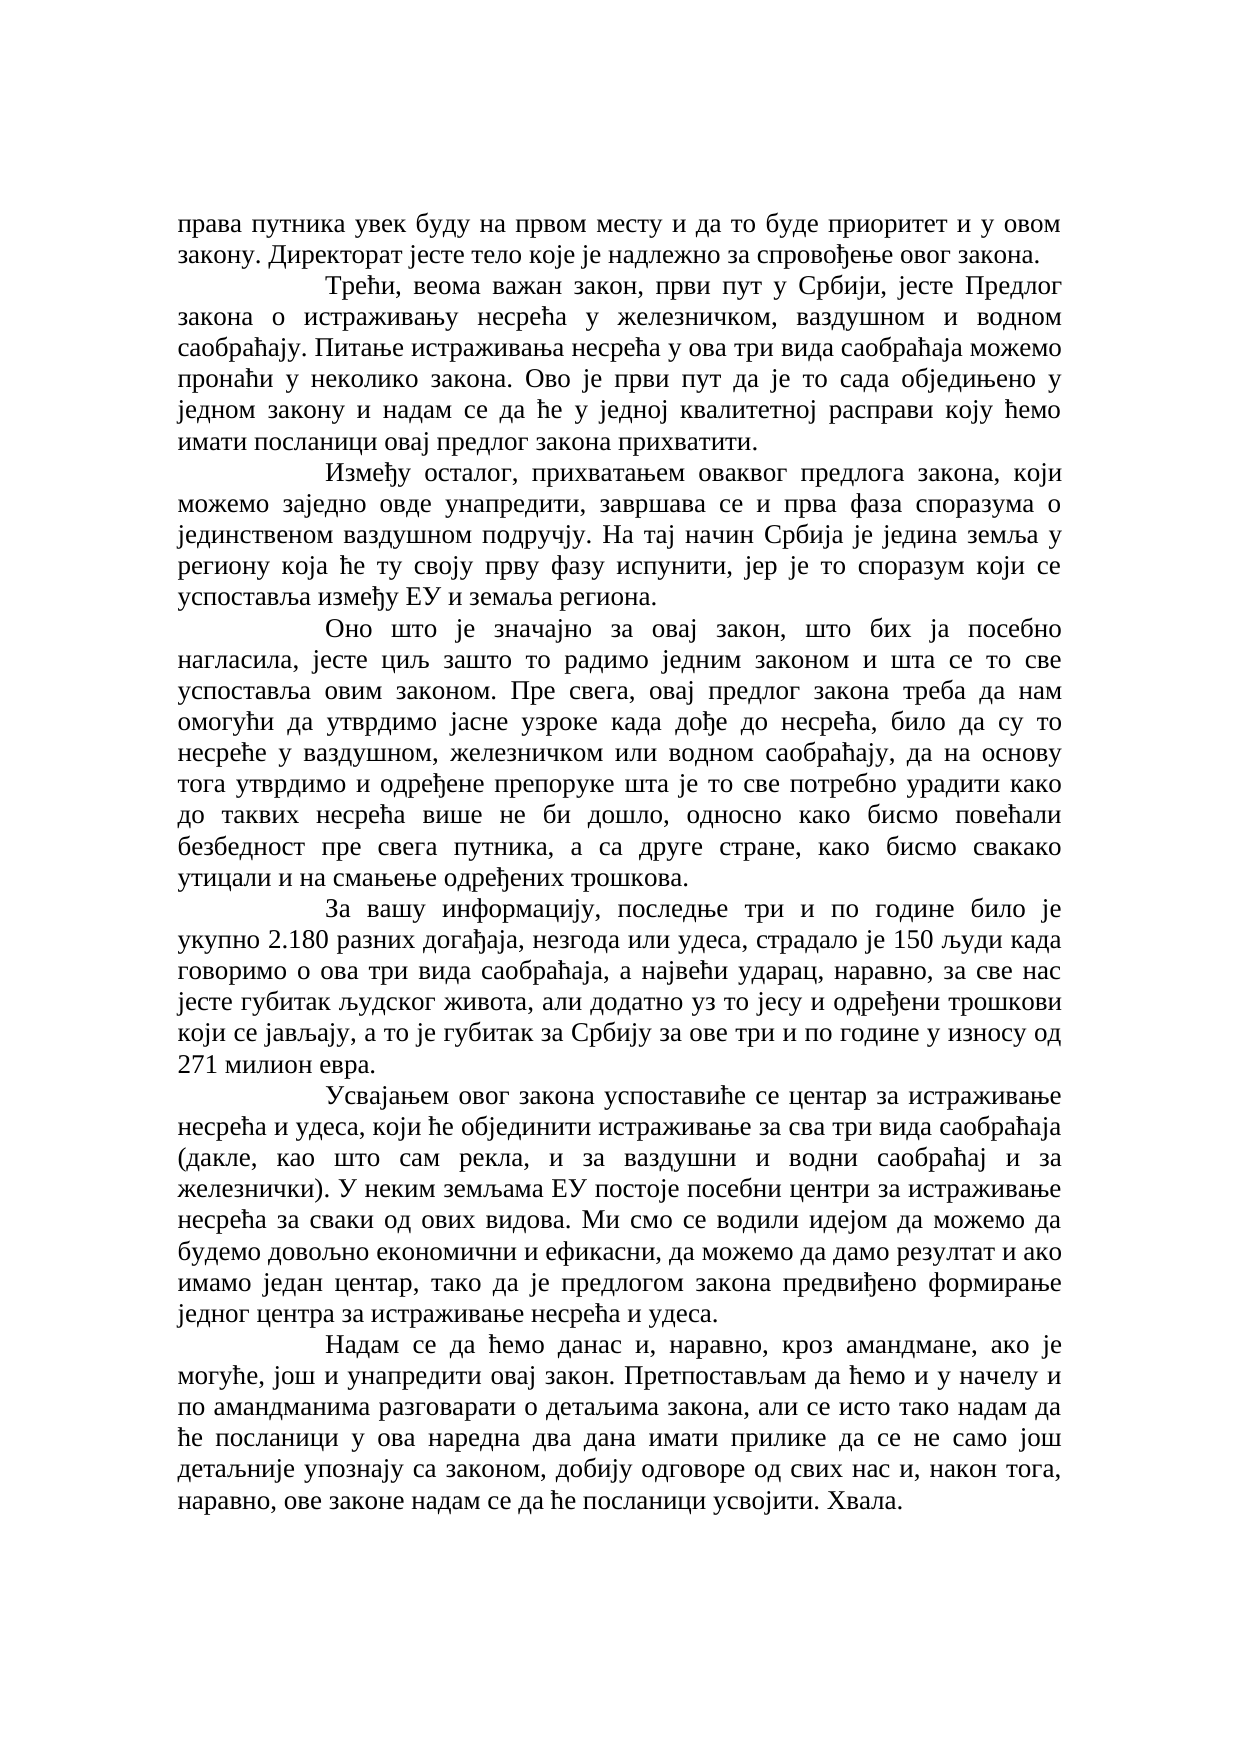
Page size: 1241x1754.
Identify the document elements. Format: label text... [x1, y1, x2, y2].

text Трећи, веома важан закон, први пут у Србији, јесте Предлог закона о истраживању несрећа у железничком, ваздушном и водном саобраћају. Питање истраживања несрећа у ова три вида саобраћаја можемо пронаћи у неколико закона. Ово је први пут да је то сада обједињено у једном закону и надам се да ће у једној квалитетној расправи коју ћемо имати посланици овај предлог закона прихватити. [177, 269, 1063, 456]
text Између осталог, прихватањем оваквог предлога закона, који можемо заједно овде унапредити, завршава се и прва фаза споразума о јединственом ваздушном подручју. На тај начин Србија је једина земља у региону која ће ту своју прву фазу испунити, јер је то споразум који се успоставља између ЕУ и земаља региона. [177, 456, 1063, 612]
text Оно што је значајно за овај закон, што бих ја посебно нагласила, јесте циљ зашто то радимо једним законом и шта се то све успоставља овим законом. Пре свега, овај предлог закона треба да нам омогући да утврдимо јасне узроке када дође до несрећа, било да су то несреће у ваздушном, железничком или водном саобраћају, да на основу тога утврдимо и одређене препоруке шта је то све потребно урадити како до таквих несрећа више не би дошло, односно како бисмо повећали безбедност пре свега путника, а са друге стране, како бисмо свакако утицали и на смањење одређених трошкова. [177, 612, 1063, 892]
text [177, 207, 1063, 269]
text Усвајањем овог закона успоставиће се центар за истраживање несрећа и удеса, који ће објединити истраживање за сва три вида саобраћаја (дакле, као што сам рекла, и за ваздушни и водни саобраћај и за железнички). У неким земљама ЕУ постоје посебни центри за истраживање несрећа за сваки од ових видова. Ми смо се водили идејом да можемо да будемо довољно економични и ефикасни, да можемо да дамо резултат и ако имамо један центар, тако да је предлогом закона предвиђено формирање једног центра за истраживање несрећа и удеса. [177, 1079, 1063, 1328]
text За вашу информацију, последње три и по године било је укупно 2.180 разних догађаја, незгода или удеса, страдало је 150 људи када говоримо о ова три вида саобраћаја, а највећи ударац, наравно, за све нас јесте губитак људског живота, али додатно уз то јесу и одређени трошкови који се јављају, а то је губитак за Србију за ове три и по године у износу од 271 милион евра. [177, 892, 1063, 1079]
text Надам се да ћемо данас и, наравно, кроз амандмане, ако је могуће, још и унапредити овај закон. Претпостављам да ћемо и у начелу и по амандманима разговарати о детаљима закона, али се исто тако надам да ће посланици у ова наредна два дана имати прилике да се не само још детаљније упознају са законом, добију одговоре од свих нас и, након тога, наравно, ове законе надам се да ће посланици усвојити. Хвала. [177, 1328, 1063, 1515]
